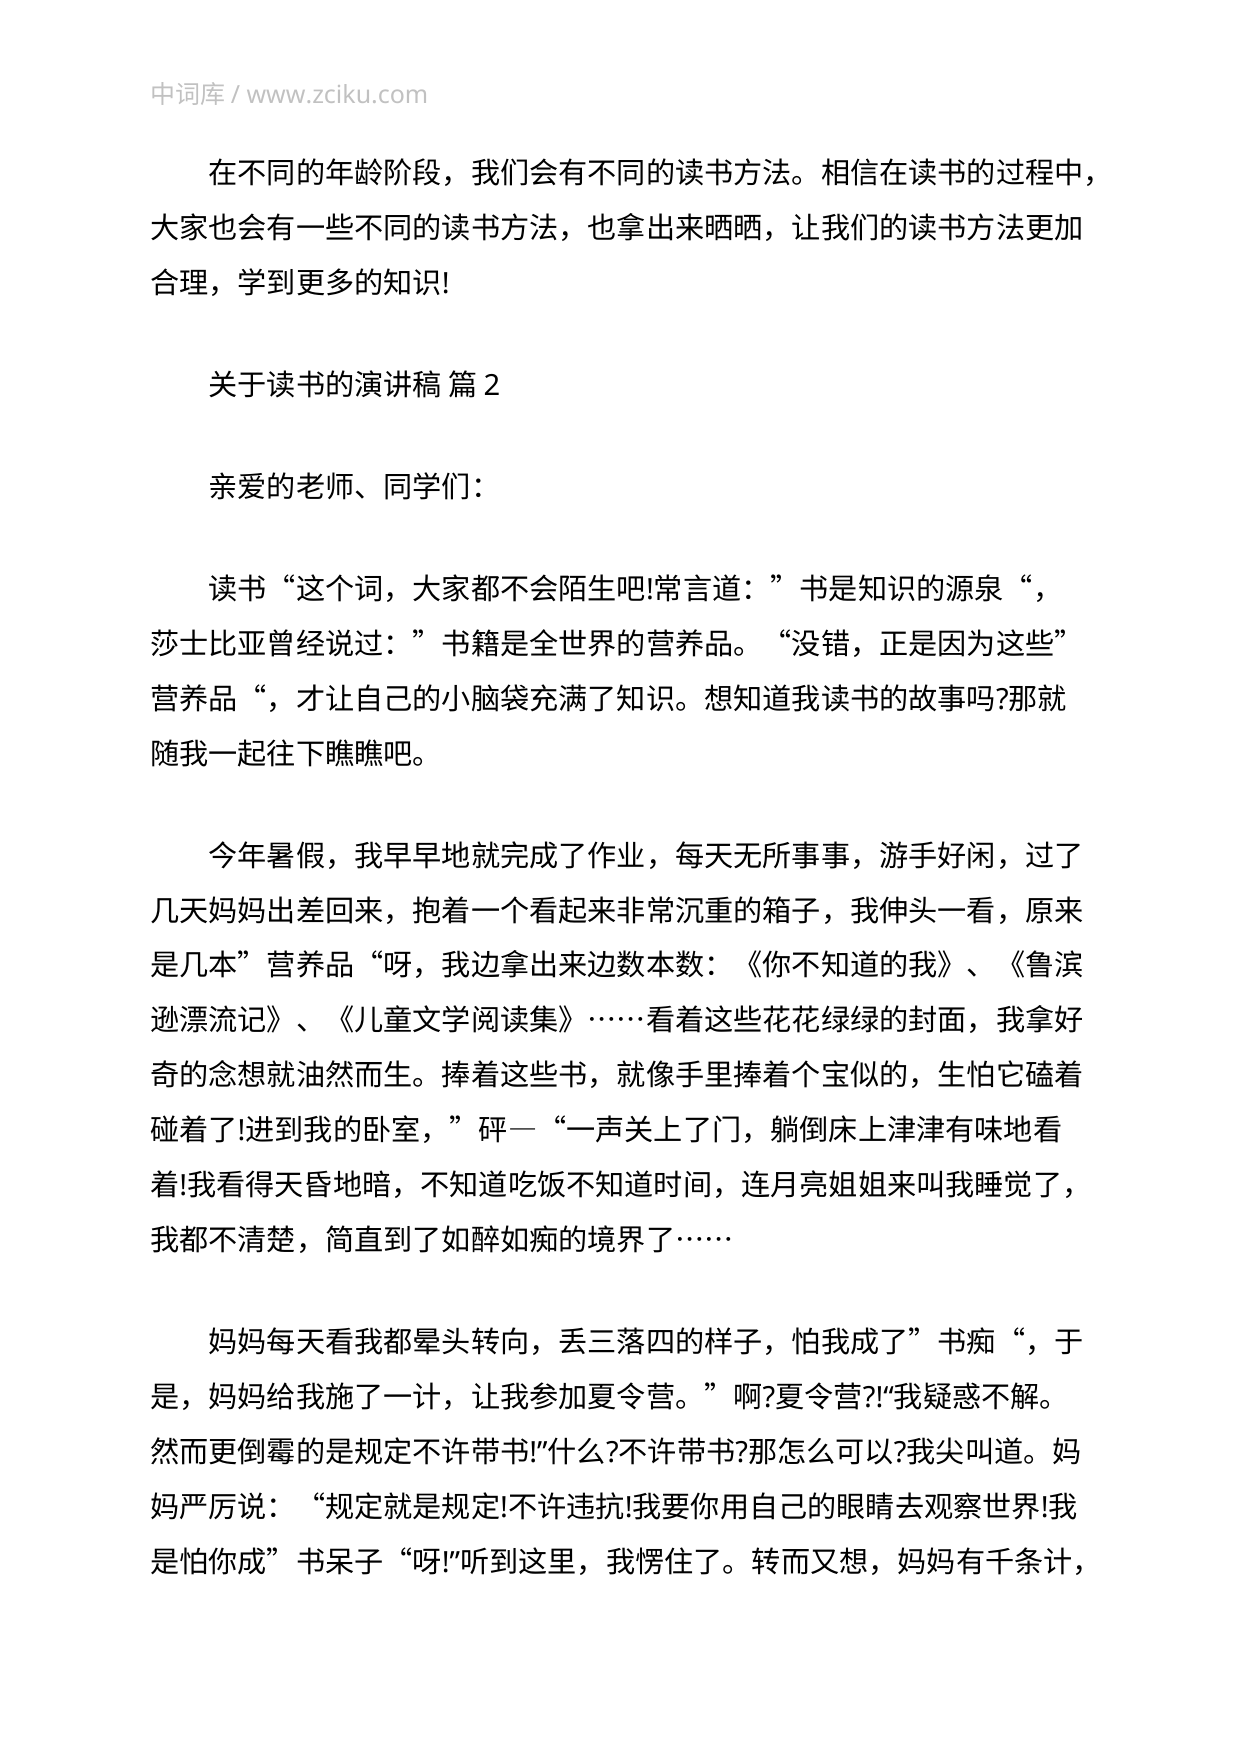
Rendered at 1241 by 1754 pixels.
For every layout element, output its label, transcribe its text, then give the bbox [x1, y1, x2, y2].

text 亲爱的老师、同学们： [150, 464, 1090, 506]
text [150, 1318, 1090, 1581]
text 关于读书的演讲稿 篇2 [150, 362, 1090, 404]
text 今年暑假，我早早地就完成了作业，每天无所事事，游手好闲，过了几天妈妈出差回来，抱着一个看起来非常沉重的箱子，我伸头一看，原来是几本”营养品“呀，我边拿出来边数本数：《你不知道的我》、《鲁滨逊漂流记》、《儿童文学阅读集》……看着这些花花绿绿的封面，我拿好奇的念想就油然而生。捧着这些书，就像手里捧着个宝似的，生怕它磕着碰着了!进到我的卧室，”砰—“一声关上了门，躺倒床上津津有味地看着!我看得天昏地暗，不知道吃饭不知道时间，连月亮姐姐来叫我睡觉了，我都不清楚，简直到了如醉如痴的境界了…… [150, 832, 1090, 1259]
text 在不同的年龄阶段，我们会有不同的读书方法。相信在读书的过程中，大家也会有一些不同的读书方法，也拿出来晒晒，让我们的读书方法更加合理，学到更多的知识! [150, 150, 1090, 302]
text 读书“这个词，大家都不会陌生吧!常言道：”书是知识的源泉“，莎士比亚曾经说过：”书籍是全世界的营养品。“没错，正是因为这些”营养品“，才让自己的小脑袋充满了知识。想知道我读书的故事吗?那就随我一起往下瞧瞧吧。 [150, 566, 1090, 773]
